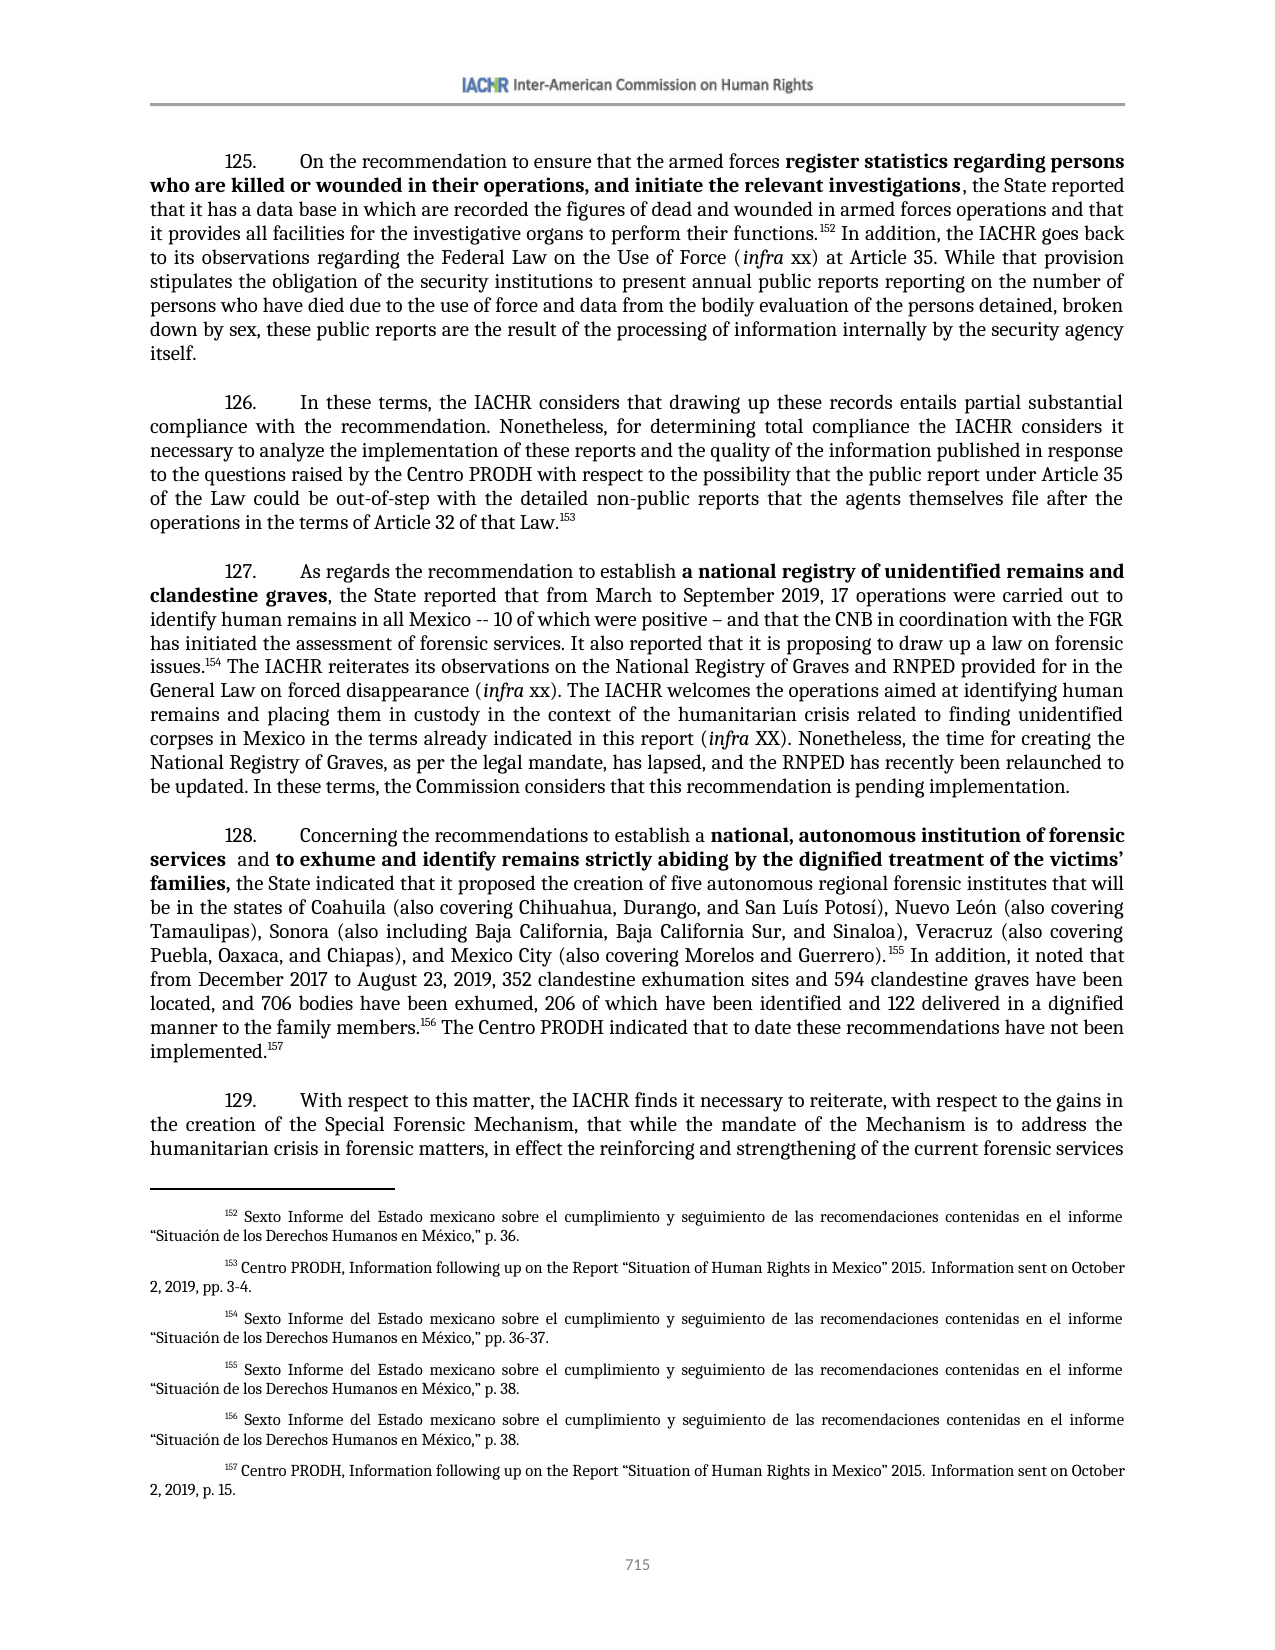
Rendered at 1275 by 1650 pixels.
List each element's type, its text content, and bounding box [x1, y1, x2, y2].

list On the recommendation to ensure that the armed forces register statistics regarding persons who are killed or wounded in their operations, and initiate the relevant investigations, the State reported that it has a data base in which are recorded the figures of dead and wounded in armed forces operations and that it provides all facilities for the investigative organs to perform their functions. In addition, the IACHR goes back to its observations regarding the Federal Law on the Use of Force (infra xx) at Article 35. While that provision stipulates the obligation of the security institutions to present annual public reports reporting on the number of persons who have died due to the use of force and data from the bodily evaluation of the persons detained, broken down by sex, these public reports are the result of the processing of information internally by the security agency itself. [150, 150, 1125, 366]
list In these terms, the IACHR considers that drawing up these records entails partial substantial compliance with the recommendation. Nonetheless, for determining total compliance the IACHR considers it necessary to analyze the implementation of these reports and the quality of the information published in response to the questions raised by the Centro PRODH with respect to the possibility that the public report under Article 35 of the Law could be out-of-step with the detailed non-public reports that the agents themselves file after the operations in the terms of Article 32 of that Law. [150, 391, 1125, 534]
list Concerning the recommendations to establish a national, autonomous institution of forensic services and to exhume and identify remains strictly abiding by the dignified treatment of the victims’ families, the State indicated that it proposed the creation of five autonomous regional forensic institutes that will be in the states of Coahuila (also covering Chihuahua, Durango, and San Luís Potosí), Nuevo León (also covering Tamaulipas), Sonora (also including Baja California, Baja California Sur, and Sinaloa), Veracruz (also covering Puebla, Oaxaca, and Chiapas), and Mexico City (also covering Morelos and Guerrero). In addition, it noted that from December 2017 to August 23, 2019, 352 clandestine exhumation sites and 594 clandestine graves have been located, and 706 bodies have been exhumed, 206 of which have been identified and 122 delivered in a dignified manner to the family members. The Centro PRODH indicated that to date these recommendations have not been implemented. [150, 824, 1125, 1063]
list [150, 1088, 1125, 1160]
list As regards the recommendation to establish a national registry of unidentified remains and clandestine graves, the State reported that from March to September 2019, 17 operations were carried out to identify human remains in all Mexico -- 10 of which were positive – and that the CNB in coordination with the FGR has initiated the assessment of forensic services. It also reported that it is proposing to draw up a law on forensic issues. The IACHR reiterates its observations on the National Registry of Graves and RNPED provided for in the General Law on forced disappearance (infra xx). The IACHR welcomes the operations aimed at identifying human remains and placing them in custody in the context of the humanitarian crisis related to finding unidentified corpses in Mexico in the terms already indicated in this report (infra XX). Nonetheless, the time for creating the National Registry of Graves, as per the legal mandate, has lapsed, and the RNPED has recently been relaunched to be updated. In these terms, the Commission considers that this recommendation is pending implementation. [150, 559, 1125, 799]
picture [450, 75, 825, 95]
